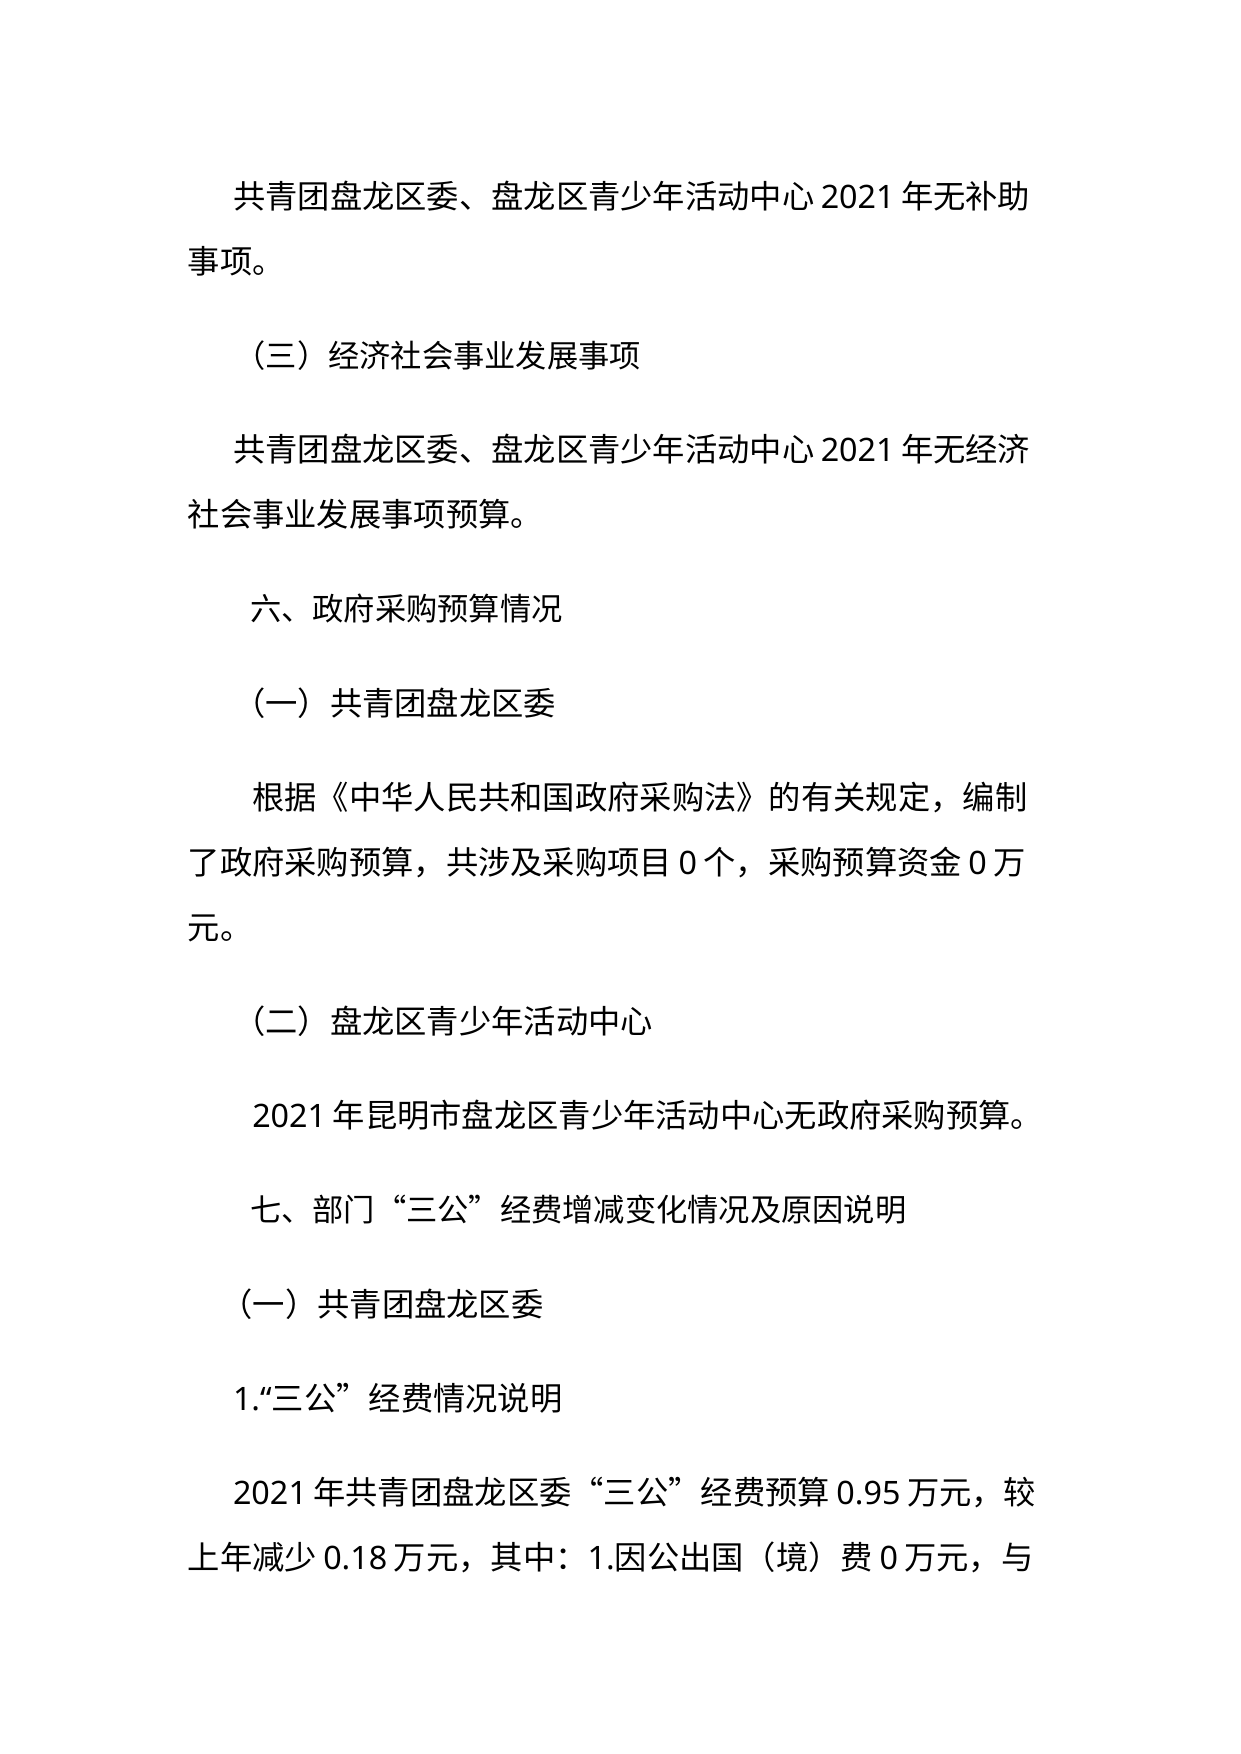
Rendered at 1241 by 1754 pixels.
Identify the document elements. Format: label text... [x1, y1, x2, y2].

text 共青团盘龙区委、盘龙区青少年活动中心2021年无经济社会事业发展事项预算。 [187, 415, 1053, 545]
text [187, 1458, 1053, 1588]
text 七、部门“三公”经费增减变化情况及原因说明 [187, 1175, 1053, 1240]
text （一）共青团盘龙区委 [187, 1269, 1053, 1334]
text （一）共青团盘龙区委 [187, 669, 1053, 734]
text 根据《中华人民共和国政府采购法》的有关规定，编制了政府采购预算，共涉及采购项目0个，采购预算资金0万元。 [187, 763, 1053, 958]
text 六、政府采购预算情况 [187, 574, 1053, 639]
text 共青团盘龙区委、盘龙区青少年活动中心2021年无补助事项。 [187, 162, 1053, 292]
text 1.“三公”经费情况说明 [187, 1364, 1053, 1429]
list 盘龙区青少年活动中心 [187, 987, 1053, 1052]
list 经济社会事业发展事项 [187, 321, 1053, 386]
text 2021年昆明市盘龙区青少年活动中心无政府采购预算。 [187, 1081, 1053, 1146]
